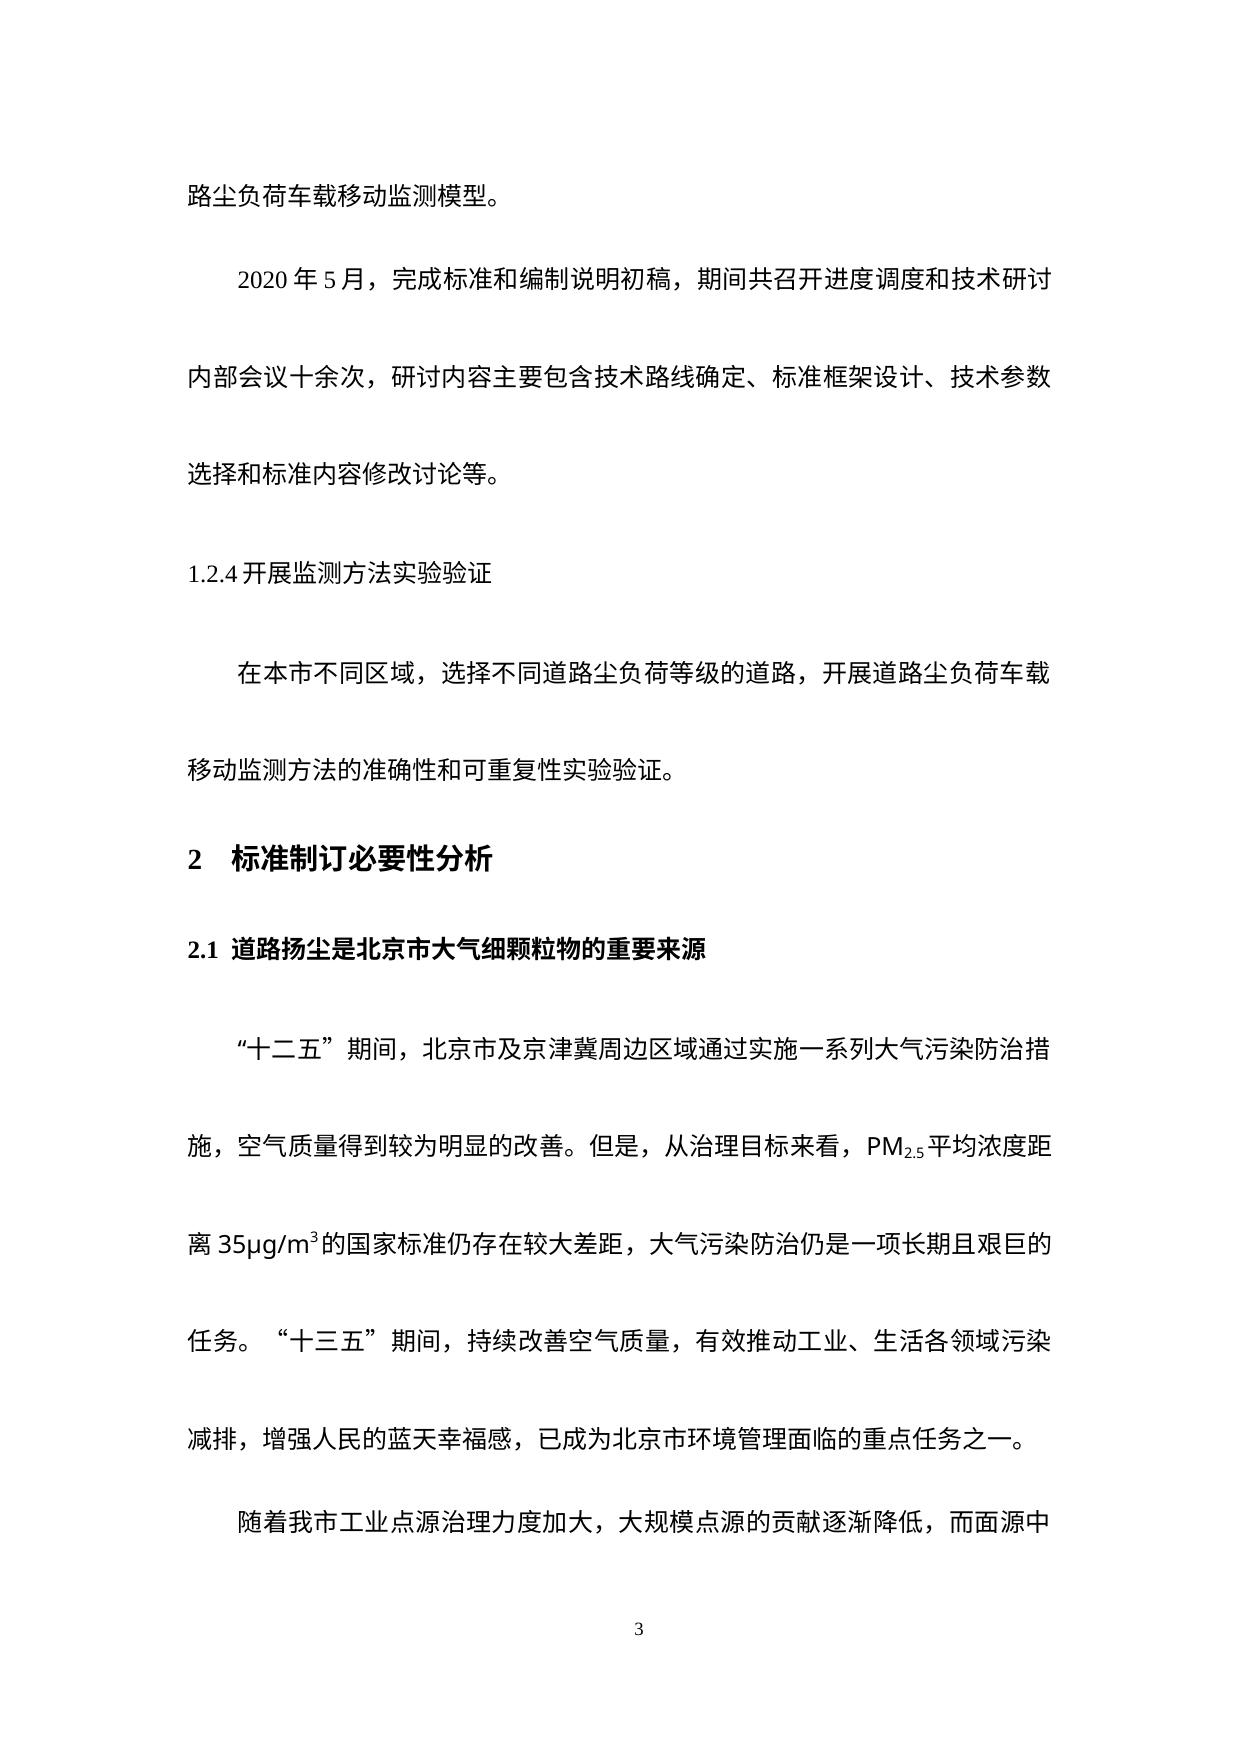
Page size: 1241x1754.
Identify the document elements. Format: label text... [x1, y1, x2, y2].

text 2020年5月，完成标准和编制说明初稿，期间共召开进度调度和技术研讨内部会议十余次，研讨内容主要包含技术路线确定、标准框架设计、技术参数选择和标准内容修改讨论等。 [187, 245, 1053, 505]
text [187, 162, 1053, 227]
text “十二五”期间，北京市及京津冀周边区域通过实施一系列大气污染防治措施，空气质量得到较为明显的改善。但是，从治理目标来看，PM2.5平均浓度距离35μg/m3的国家标准仍存在较大差距，大气污染防治仍是一项长期且艰巨的任务。“十三五”期间，持续改善空气质量，有效推动工业、生活各领域污染减排，增强人民的蓝天幸福感，已成为北京市环境管理面临的重点任务之一。 [187, 1015, 1053, 1470]
subtitle 道路扬尘是北京市大气细颗粒物的重要来源 [187, 915, 1053, 980]
text 在本市不同区域，选择不同道路尘负荷等级的道路，开展道路尘负荷车载移动监测方法的准确性和可重复性实验验证。 [187, 639, 1053, 801]
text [187, 1488, 1053, 1553]
subtitle 标准制订必要性分析 [187, 836, 1053, 878]
subtitle 1.2.4开展监测方法实验验证 [187, 539, 1053, 604]
